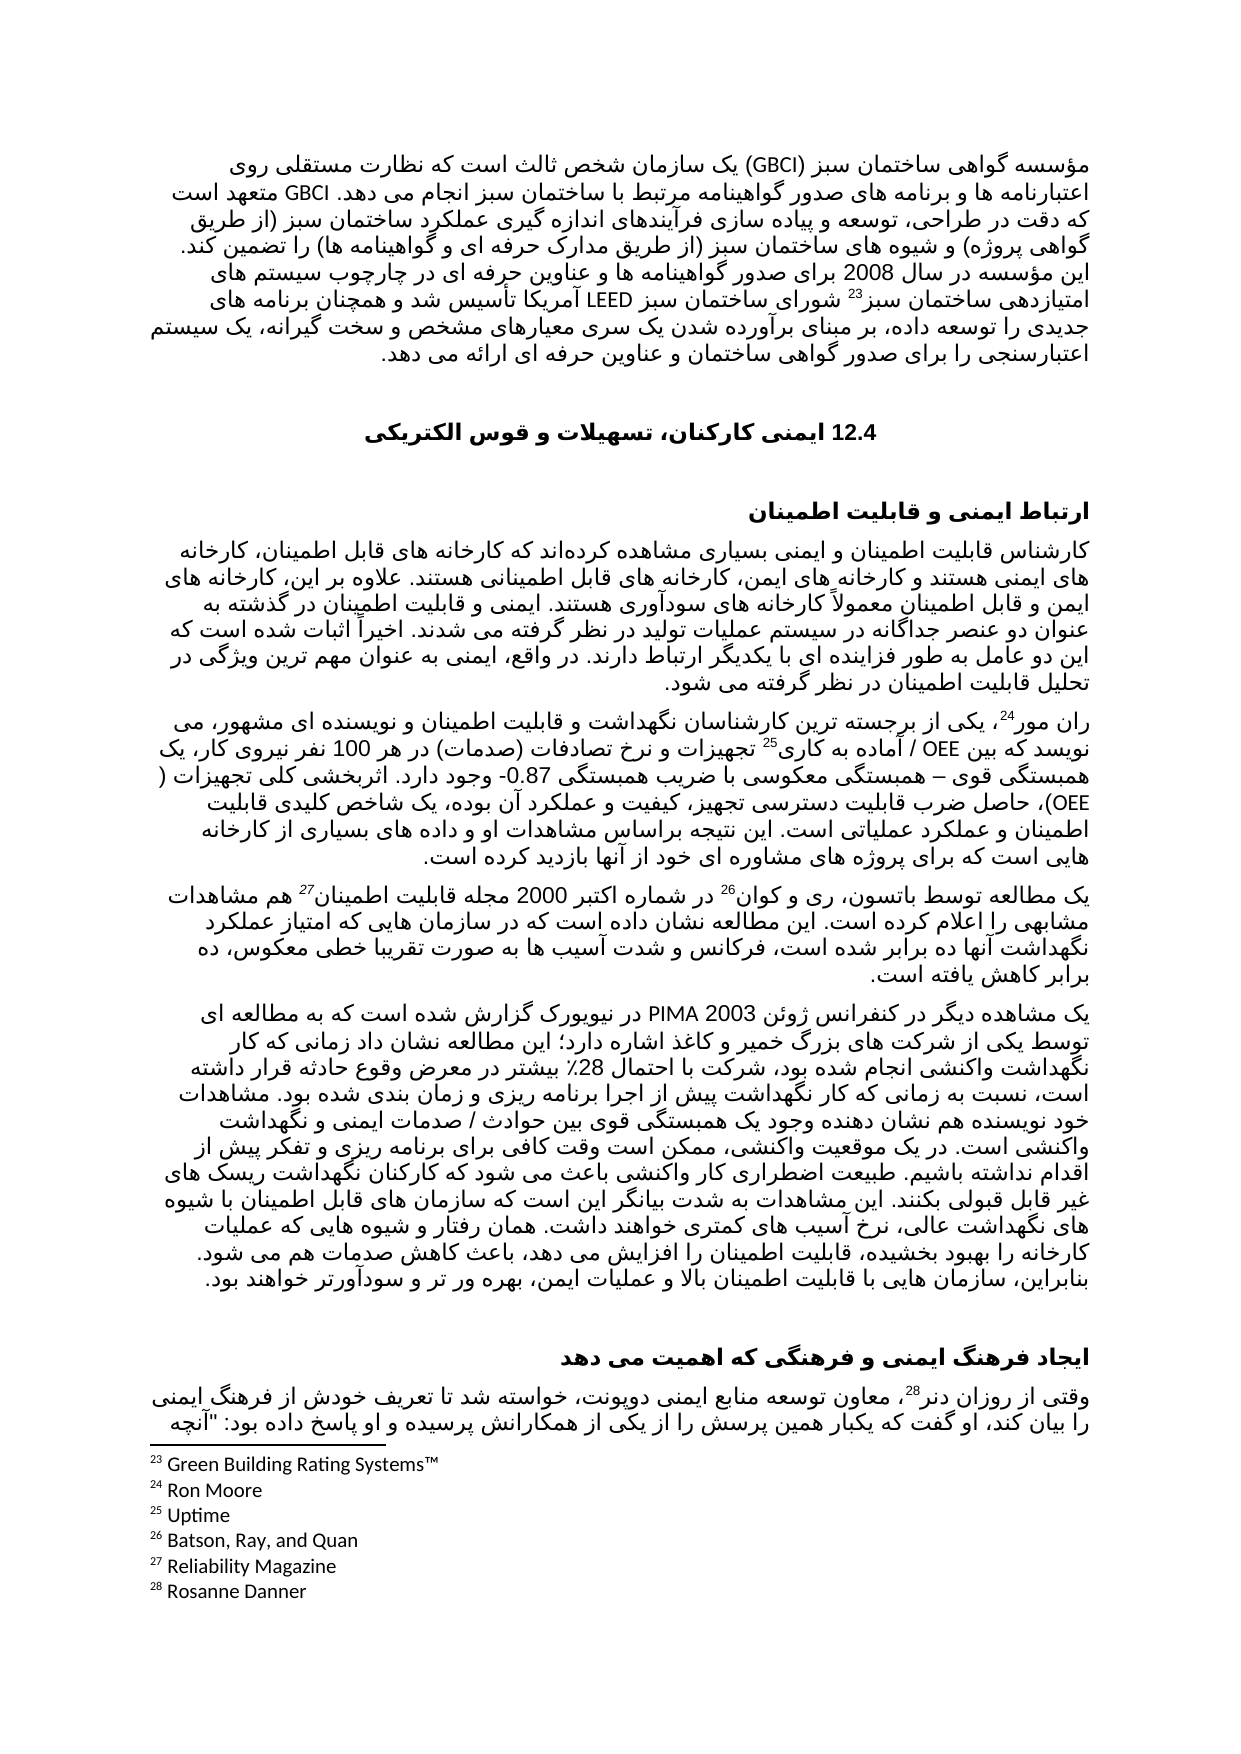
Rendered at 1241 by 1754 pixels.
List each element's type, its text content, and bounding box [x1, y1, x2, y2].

text ایجاد فرهنگ ایمنی و فرهنگی که اهمیت می دهد [150, 1344, 1090, 1371]
text مؤسسه گواهی ساختمان سبز (GBCI) یک سازمان شخص ثالث است که نظارت مستقلی روی اعتبارنامه ها و برنامه‌ های صدور گواهینامه مرتبط با ساختمان سبز انجام می دهد. GBCI متعهد است که دقت در طراحی، توسعه و پیاده سازی فرآیندهای اندازه ‌گیری عملکرد ساختمان سبز (از طریق گواهی پروژه) و شیوه های ساختمان سبز (از طریق مدارک حرفه‌ ای و گواهینامه ‌ها) را تضمین کند. این مؤسسه در سال 2008 برای صدور گواهینامه ‌ها و عناوین حرفه‌ ای در چارچوب سیستم های امتیازدهی ساختمان سبز شورای ساختمان سبز LEED آمریکا تأسیس شد و همچنان برنامه ‌های جدیدی را توسعه داده، بر مبنای برآورده شدن یک سری معیارهای مشخص و سخت گیرانه، یک سیستم اعتبارسنجی را برای صدور گواهی ساختمان و عناوین حرفه ‌ای ارائه می‌ دهد. [150, 150, 1090, 366]
text ران مور، یکی از برجسته‌ ترین کارشناسان نگهداشت و قابلیت اطمینان و نویسنده ای مشهور، می نویسد که بین OEE / آماده به کاری تجهیزات و نرخ تصادفات (صدمات) در هر 100 نفر نیروی کار، یک همبستگی قوی – همبستگی معکوسی با ضریب همبستگی 0.87- وجود دارد. اثربخشی کلی تجهیزات (OEE)، حاصل ضرب قابلیت دسترسی تجهیز، کیفیت و عملکرد آن بوده، یک شاخص‌ کلیدی قابلیت اطمینان و عملکرد عملیاتی است. این نتیجه براساس مشاهدات او و داده‌ های بسیاری از کارخانه ‌هایی است که برای پروژه های مشاوره ‌ای خود از آنها بازدید کرده ‌است. [150, 708, 1090, 869]
text ارتباط ایمنی و قابلیت اطمینان [150, 498, 1090, 524]
text یک مشاهده دیگر در کنفرانس ژوئن 2003 PIMA در نیویورک گزارش شده است که به مطالعه ای توسط یکی از شرکت‌ های بزرگ خمیر و کاغذ اشاره دارد؛ این مطالعه نشان داد زمانی که کار نگهداشت واکنشی انجام شده بود، شرکت با احتمال 28٪ بیشتر در معرض وقوع حادثه قرار داشته است، نسبت به زمانی که کار نگهداشت پیش از اجرا برنامه ریزی و زمان بندی شده بود. مشاهدات خود نویسنده هم نشان دهنده وجود یک همبستگی قوی بین حوادث / صدمات ایمنی و نگهداشت واکنشی است. در یک موقعیت واکنشی، ممکن است وقت کافی برای برنامه ریزی و تفکر پیش از اقدام نداشته باشیم. طبیعت اضطراری کار واکنشی باعث می شود که کارکنان نگهداشت ریسک های غیر قابل قبولی بکنند. این مشاهدات به شدت بیانگر این است که سازمان ‌های قابل اطمینان با شیوه ‌های نگهداشت عالی، نرخ آسیب‌ های کمتری خواهند داشت. همان رفتار و شیوه ‌هایی که عملیات کارخانه را بهبود بخشیده، قابلیت اطمینان را افزایش می دهد، باعث کاهش صدمات هم می شود. بنابراین، سازمان هایی با قابلیت اطمینان بالا و عملیات ایمن، بهره ور تر و سودآورتر خواهند بود. [150, 999, 1090, 1291]
text یک مطالعه توسط باتسون، ری و کوان در شماره اکتبر 2000 مجله قابلیت اطمینان هم مشاهدات مشابهی را اعلام کرده است. این مطالعه نشان داده است که در سازمان‌ هایی که امتیاز عملکرد نگهداشت آنها ده برابر شده است، فرکانس و شدت آسیب ‌ها به صورت تقریبا خطی معکوس، ده برابر کاهش یافته است. [150, 882, 1090, 987]
text 12.4 ایمنی کارکنان، تسهیلات و قوس الکتریکی [150, 419, 1090, 445]
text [150, 1383, 1090, 1436]
text کارشناس قابلیت اطمینان و ایمنی بسیاری مشاهده کرده‌اند که کارخانه‌ های قابل اطمینان، کارخانه‌ های ایمنی هستند و کارخانه‌ های ایمن، کارخانه‌ های قابل اطمینانی هستند. علاوه بر این، کارخانه‌ های ایمن و قابل اطمینان معمولاً کارخانه ‌های سودآوری هستند. ایمنی و قابلیت اطمینان در گذشته به عنوان دو عنصر جداگانه در سیستم عملیات تولید در نظر گرفته می شدند. اخیراً اثبات شده است که این دو عامل به طور فزاینده ‌ای با یکدیگر ارتباط دارند. در واقع، ایمنی به عنوان مهم ‌ترین ویژگی در تحلیل قابلیت اطمینان در نظر گرفته می شود. [150, 537, 1090, 695]
